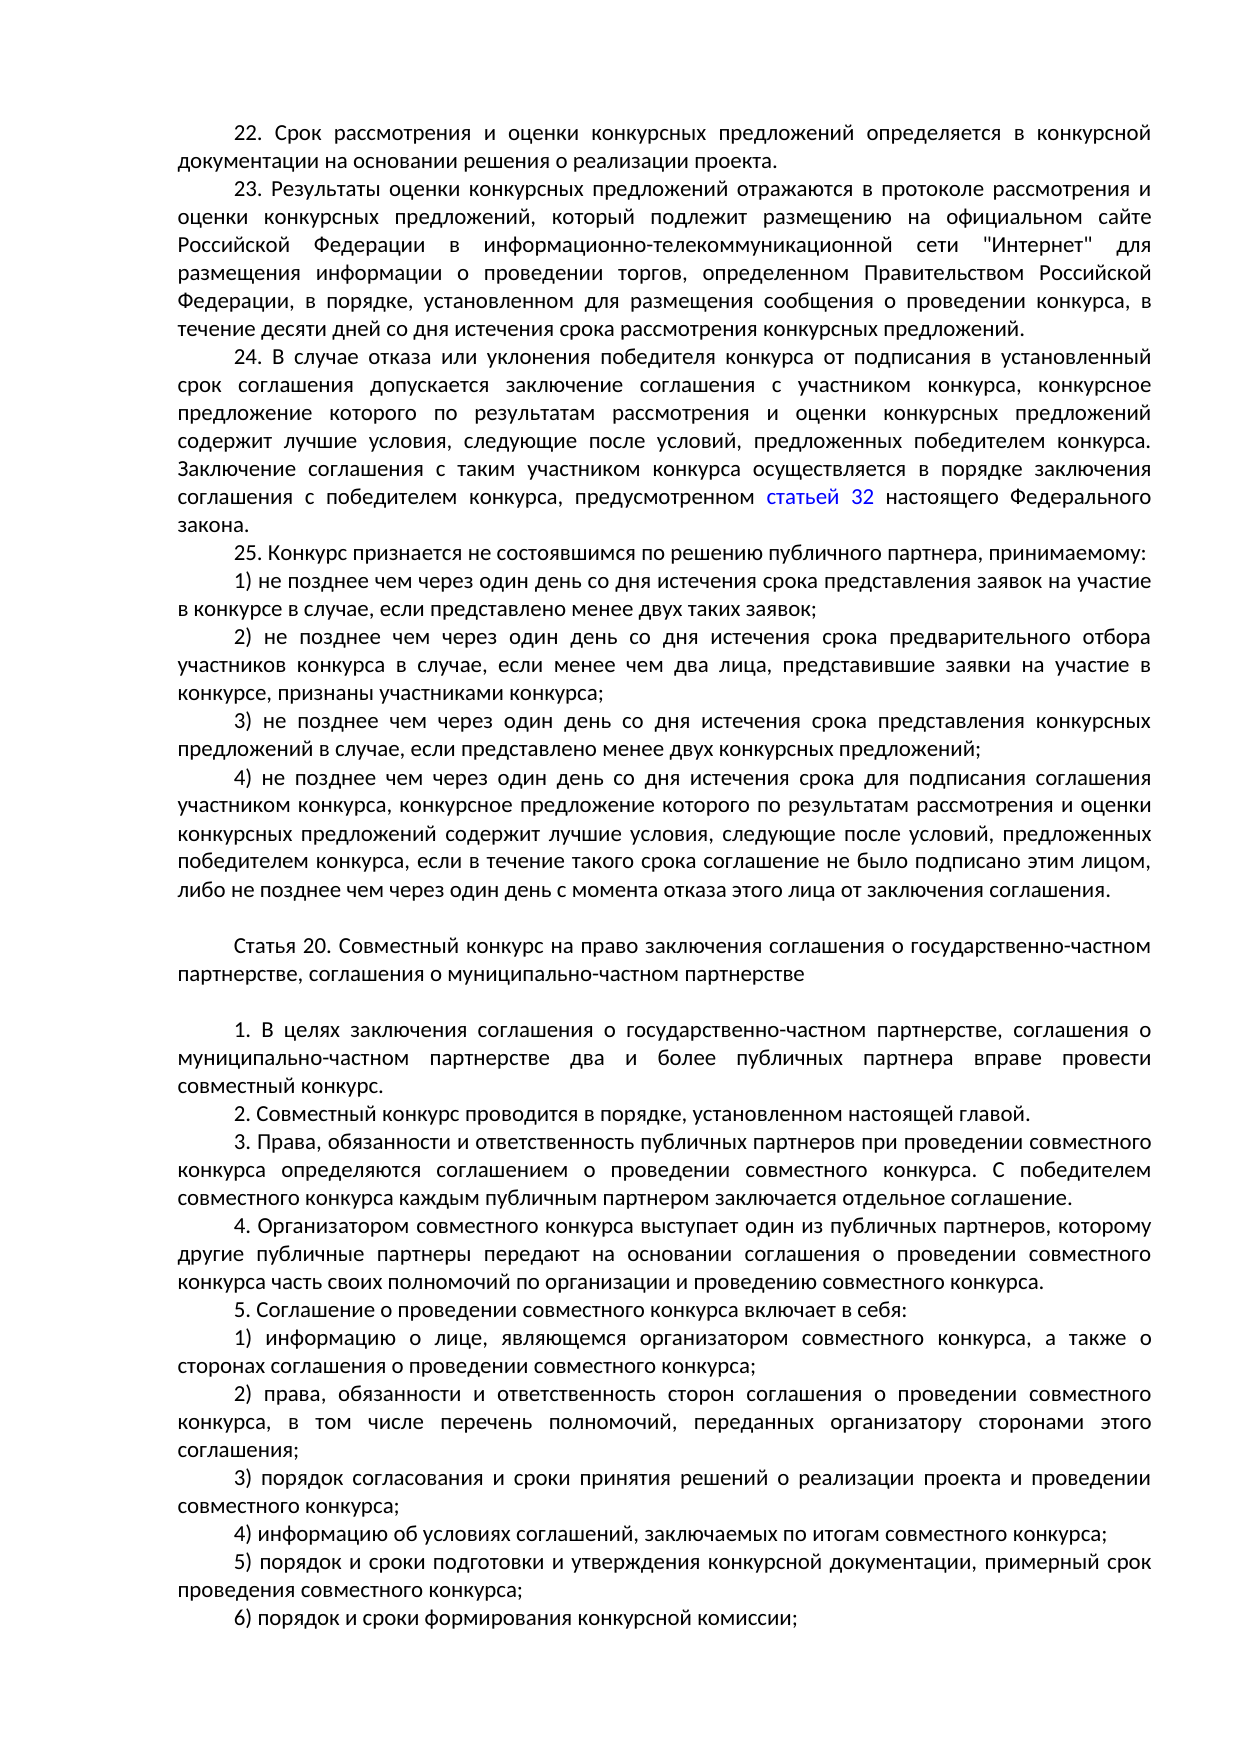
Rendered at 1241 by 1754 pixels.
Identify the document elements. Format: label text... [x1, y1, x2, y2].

text 1) информацию о лице, являющемся организатором совместного конкурса, а также о сторонах соглашения о проведении совместного конкурса; [177, 1323, 1152, 1379]
text 6) порядок и сроки формирования конкурсной комиссии; [177, 1603, 1152, 1631]
text 2) права, обязанности и ответственность сторон соглашения о проведении совместного конкурса, в том числе перечень полномочий, переданных организатору сторонами этого соглашения; [177, 1379, 1152, 1463]
text 4. Организатором совместного конкурса выступает один из публичных партнеров, которому другие публичные партнеры передают на основании соглашения о проведении совместного конкурса часть своих полномочий по организации и проведению совместного конкурса. [177, 1211, 1152, 1295]
text 1) не позднее чем через один день со дня истечения срока представления заявок на участие в конкурсе в случае, если представлено менее двух таких заявок; [177, 566, 1152, 622]
text 4) не позднее чем через один день со дня истечения срока для подписания соглашения участником конкурса, конкурсное предложение которого по результатам рассмотрения и оценки конкурсных предложений содержит лучшие условия, следующие после условий, предложенных победителем конкурса, если в течение такого срока соглашение не было подписано этим лицом, либо не позднее чем через один день с момента отказа этого лица от заключения соглашения. [177, 763, 1152, 903]
text 2) не позднее чем через один день со дня истечения срока предварительного отбора участников конкурса в случае, если менее чем два лица, представившие заявки на участие в конкурсе, признаны участниками конкурса; [177, 622, 1152, 707]
text 5) порядок и сроки подготовки и утверждения конкурсной документации, примерный срок проведения совместного конкурса; [177, 1547, 1152, 1603]
text 23. Результаты оценки конкурсных предложений отражаются в протоколе рассмотрения и оценки конкурсных предложений, который подлежит размещению на официальном сайте Российской Федерации в информационно-телекоммуникационной сети "Интернет" для размещения информации о проведении торгов, определенном Правительством Российской Федерации, в порядке, установленном для размещения сообщения о проведении конкурса, в течение десяти дней со дня истечения срока рассмотрения конкурсных предложений. [177, 174, 1152, 342]
text Статья 20. Совместный конкурс на право заключения соглашения о государственно-частном партнерстве, соглашения о муниципально-частном партнерстве [177, 931, 1152, 987]
text 24. В случае отказа или уклонения победителя конкурса от подписания в установленный срок соглашения допускается заключение соглашения с участником конкурса, конкурсное предложение которого по результатам рассмотрения и оценки конкурсных предложений содержит лучшие условия, следующие после условий, предложенных победителем конкурса. Заключение соглашения с таким участником конкурса осуществляется в порядке заключения соглашения с победителем конкурса, предусмотренном статьей 32 настоящего Федерального закона. [177, 342, 1152, 538]
text 25. Конкурс признается не состоявшимся по решению публичного партнера, принимаемому: [177, 538, 1152, 566]
text 4) информацию об условиях соглашений, заключаемых по итогам совместного конкурса; [177, 1519, 1152, 1547]
text 2. Совместный конкурс проводится в порядке, установленном настоящей главой. [177, 1099, 1152, 1127]
text 22. Срок рассмотрения и оценки конкурсных предложений определяется в конкурсной документации на основании решения о реализации проекта. [177, 118, 1152, 174]
text 3) не позднее чем через один день со дня истечения срока представления конкурсных предложений в случае, если представлено менее двух конкурсных предложений; [177, 707, 1152, 763]
text 3) порядок согласования и сроки принятия решений о реализации проекта и проведении совместного конкурса; [177, 1463, 1152, 1519]
text 5. Соглашение о проведении совместного конкурса включает в себя: [177, 1295, 1152, 1323]
text 3. Права, обязанности и ответственность публичных партнеров при проведении совместного конкурса определяются соглашением о проведении совместного конкурса. С победителем совместного конкурса каждым публичным партнером заключается отдельное соглашение. [177, 1127, 1152, 1211]
text 1. В целях заключения соглашения о государственно-частном партнерстве, соглашения о муниципально-частном партнерстве два и более публичных партнера вправе провести совместный конкурс. [177, 1015, 1152, 1099]
